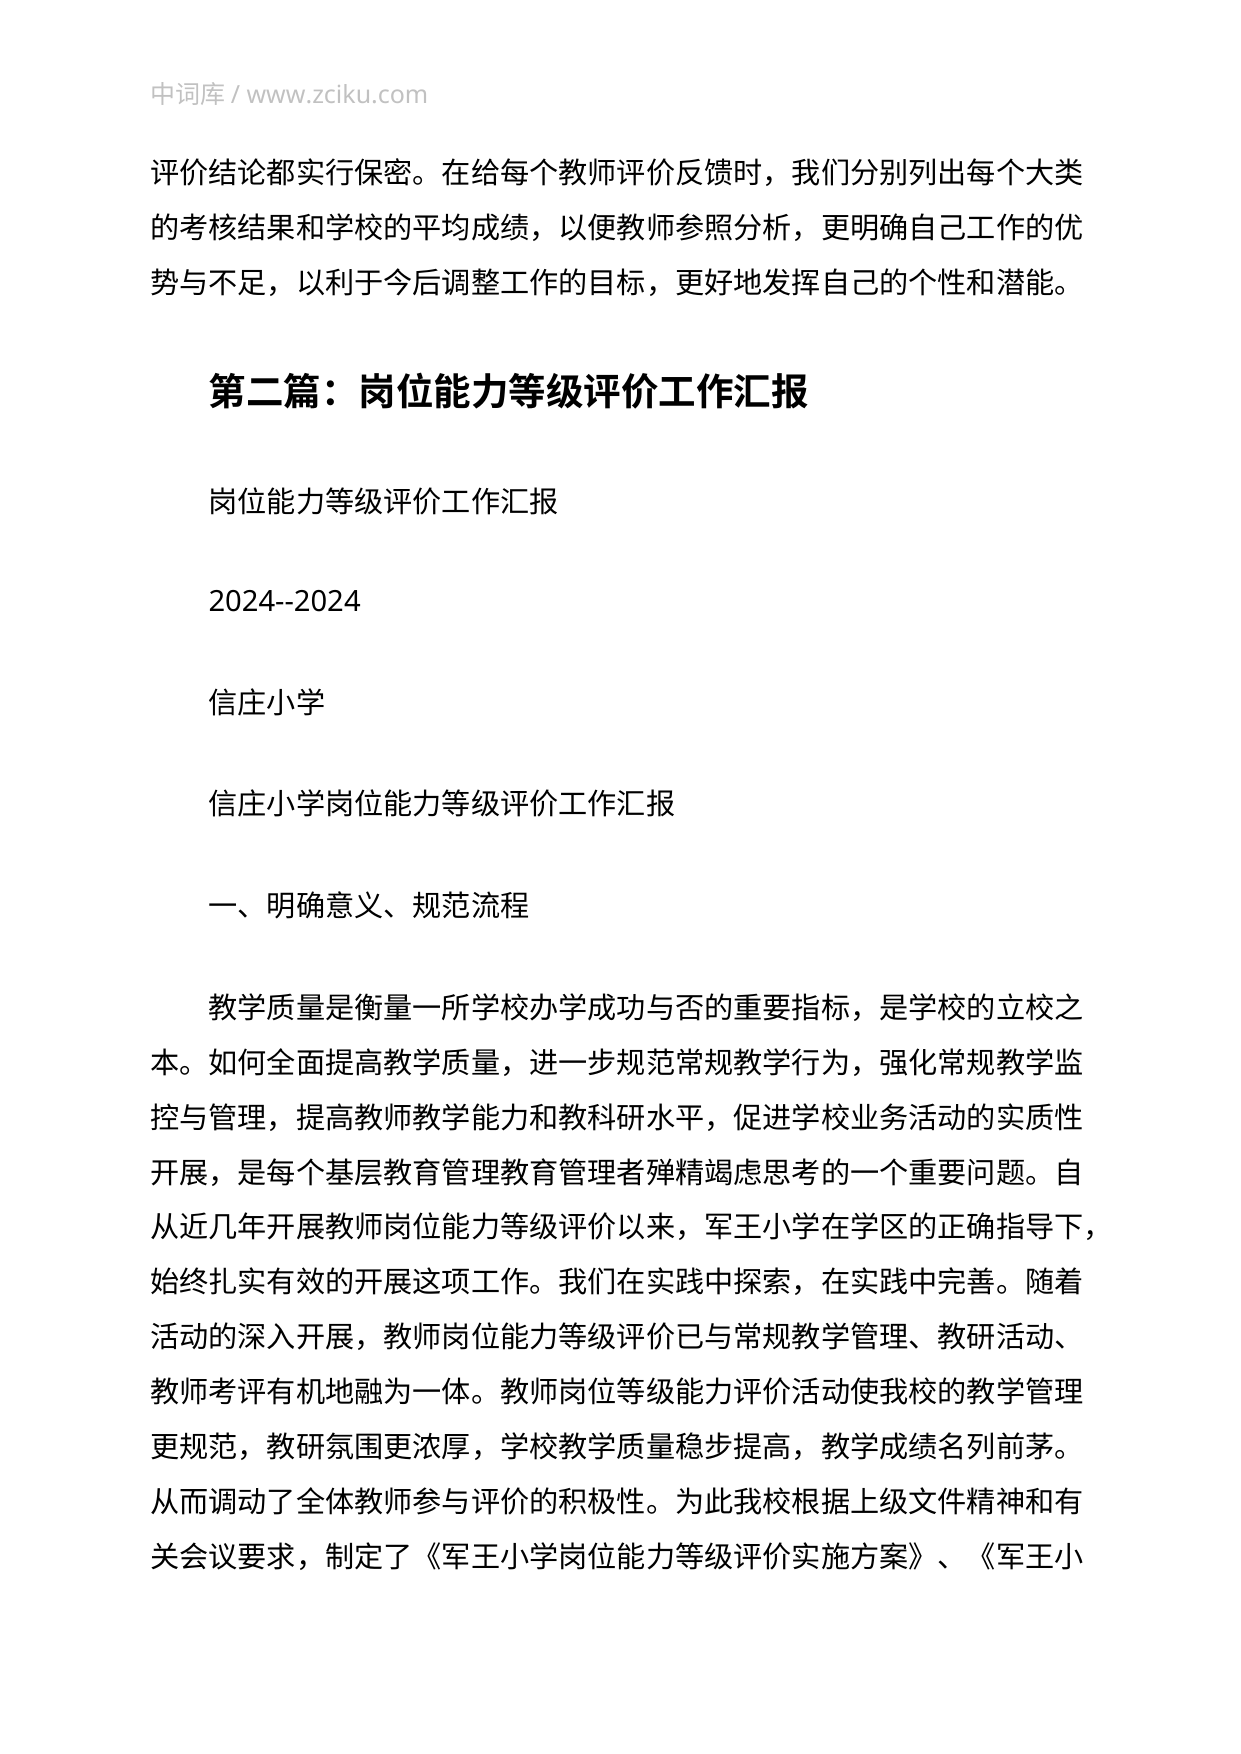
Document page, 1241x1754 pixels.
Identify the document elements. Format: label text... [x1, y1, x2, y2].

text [150, 150, 1090, 302]
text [150, 984, 1090, 1576]
text 信庄小学岗位能力等级评价工作汇报 [150, 781, 1090, 823]
text 第二篇：岗位能力等级评价工作汇报 [150, 362, 1090, 416]
text 2024--2024 [150, 581, 1090, 620]
text 信庄小学 [150, 679, 1090, 721]
text 岗位能力等级评价工作汇报 [150, 479, 1090, 521]
text 一、明确意义、规范流程 [150, 883, 1090, 925]
